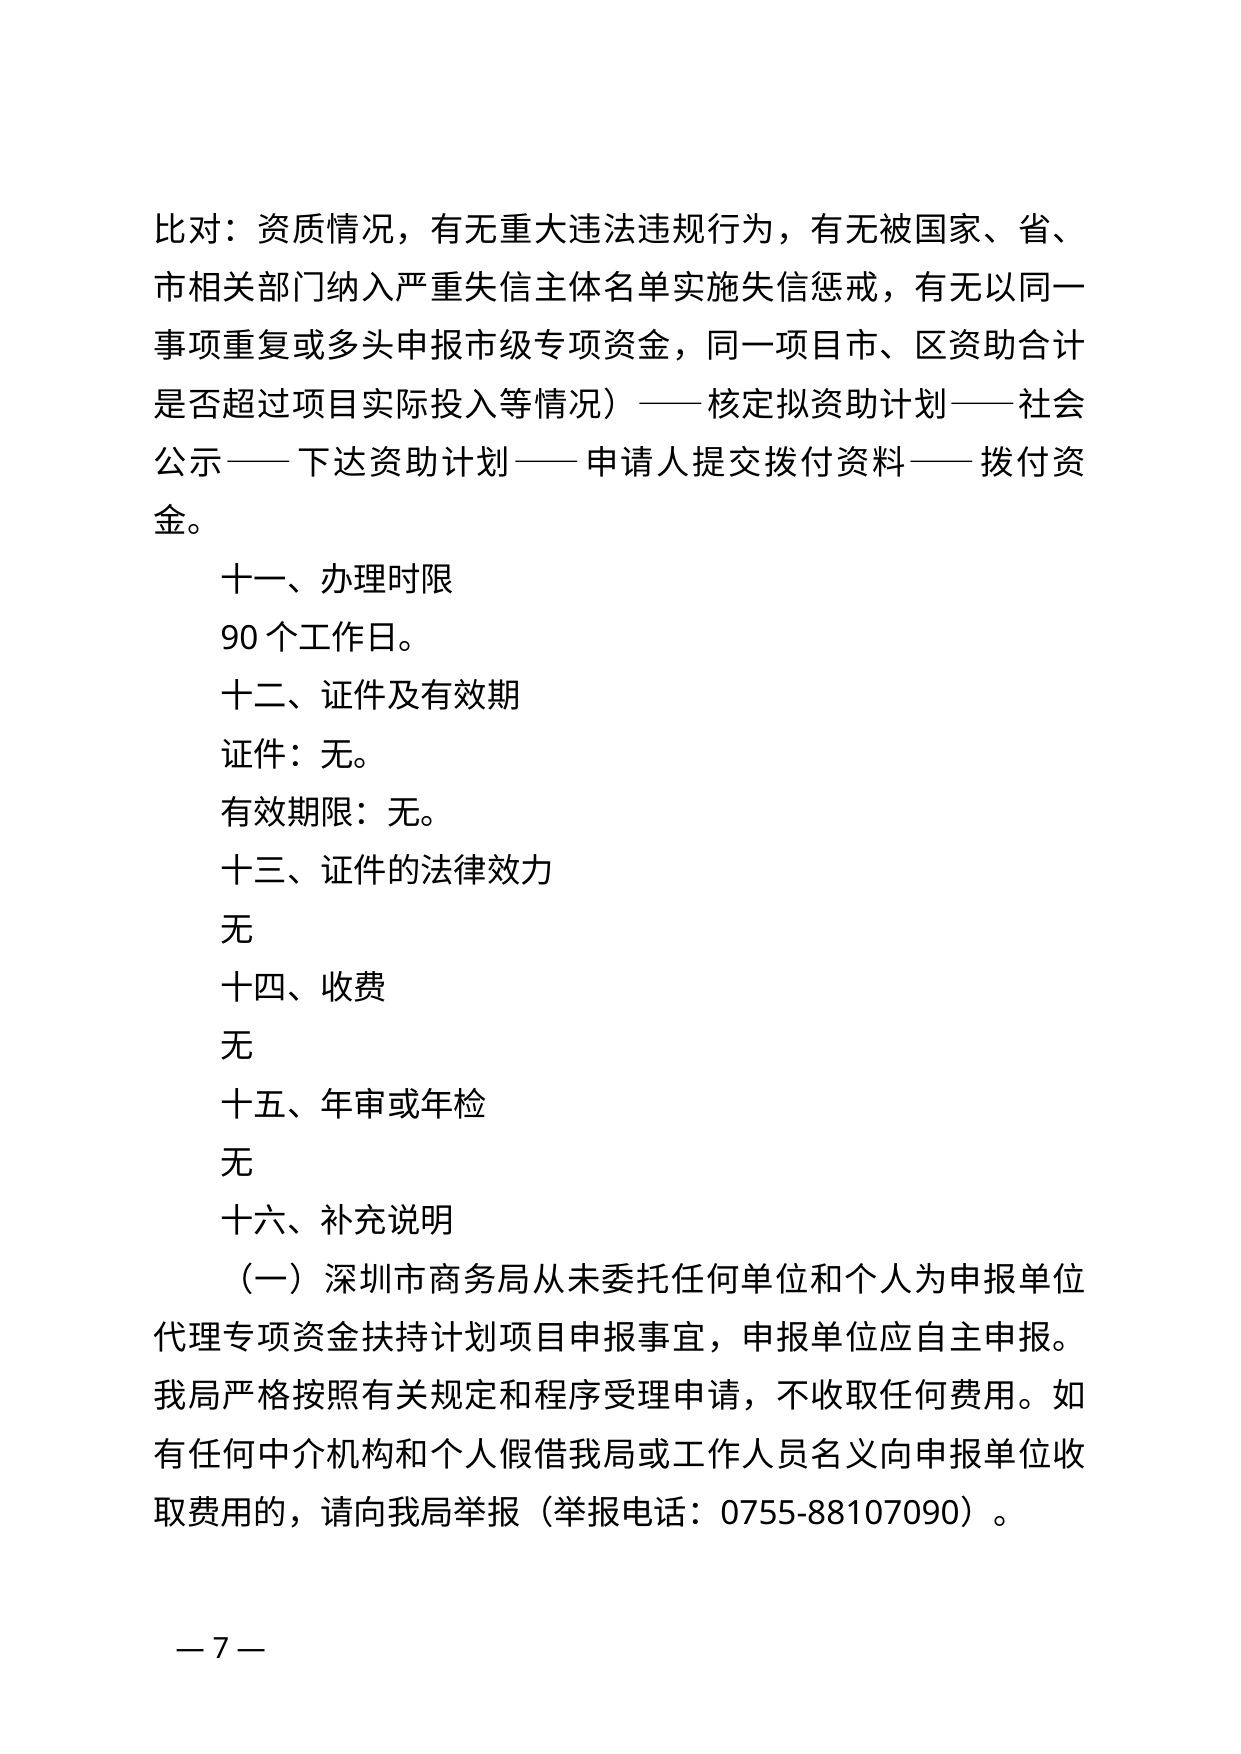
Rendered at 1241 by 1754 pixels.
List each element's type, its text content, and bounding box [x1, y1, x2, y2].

text 十一、办理时限 [153, 544, 1087, 603]
text 无 [153, 894, 1087, 953]
text 无 [153, 1128, 1087, 1186]
text 十四、收费 [153, 953, 1087, 1011]
text 无 [153, 1011, 1087, 1069]
text 90个工作日。 [153, 603, 1087, 661]
text （一）深圳市商务局从未委托任何单位和个人为申报单位代理专项资金扶持计划项目申报事宜，申报单位应自主申报。我局严格按照有关规定和程序受理申请，不收取任何费用。如有任何中介机构和个人假借我局或工作人员名义向申报单位收取费用的，请向我局举报（举报电话：0755-88107090）。 [153, 1244, 1087, 1536]
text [153, 194, 1087, 544]
text 有效期限：无。 [153, 778, 1087, 836]
text 十二、证件及有效期 [153, 661, 1087, 719]
text 证件：无。 [153, 719, 1087, 778]
text 十五、年审或年检 [153, 1069, 1087, 1128]
text 十三、证件的法律效力 [153, 836, 1087, 894]
text 十六、补充说明 [153, 1186, 1087, 1244]
